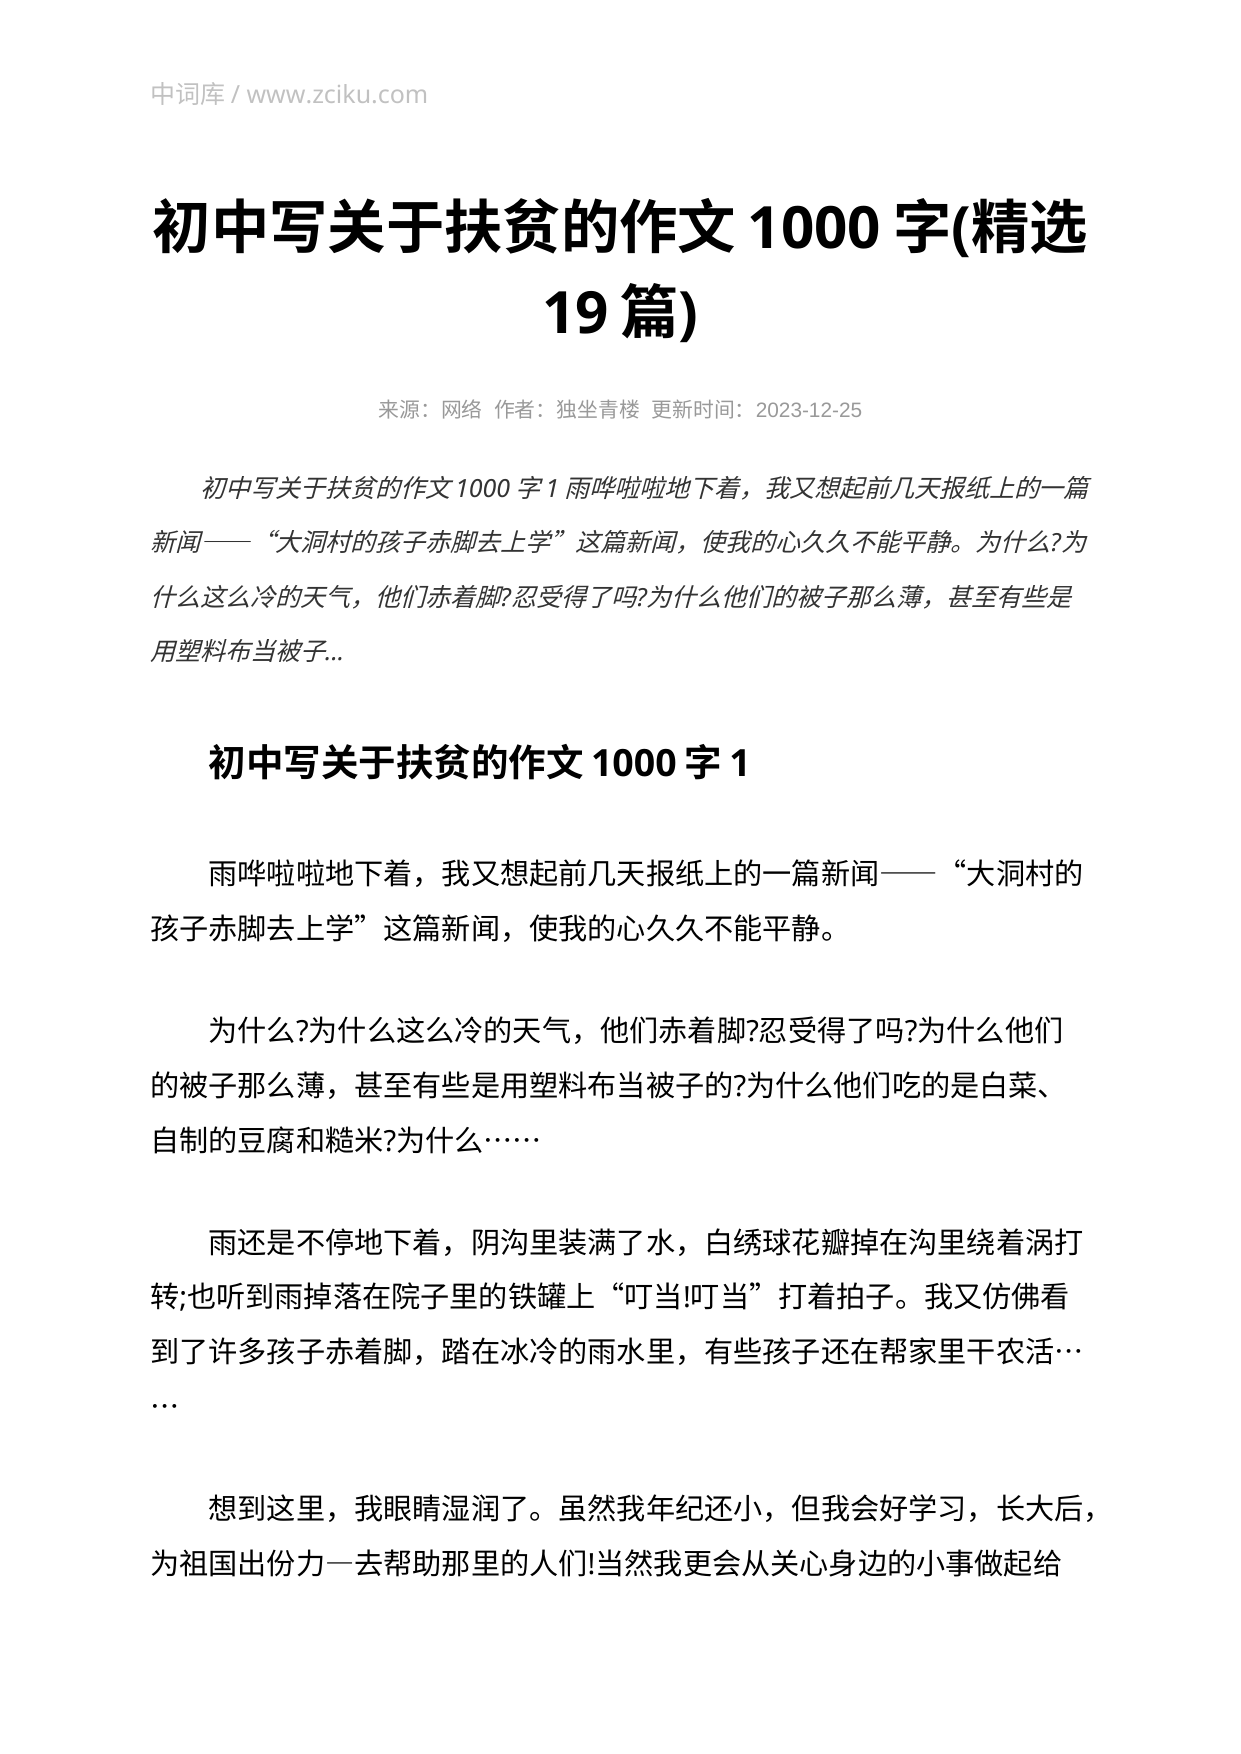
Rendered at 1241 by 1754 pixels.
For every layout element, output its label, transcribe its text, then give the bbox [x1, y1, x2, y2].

text 来源：网络 作者：独坐青楼 更新时间：2023-12-25 [150, 398, 1090, 422]
text 初中写关于扶贫的作文1000字1雨哗啦啦地下着，我又想起前几天报纸上的一篇新闻——“大洞村的孩子赤脚去上学”这篇新闻，使我的心久久不能平静。为什么?为什么这么冷的天气，他们赤着脚?忍受得了吗?为什么他们的被子那么薄，甚至有些是用塑料布当被子... [150, 468, 1090, 668]
subtitle 初中写关于扶贫的作文1000字(精选19篇) [150, 181, 1090, 351]
text 雨还是不停地下着，阴沟里装满了水，白绣球花瓣掉在沟里绕着涡打转;也听到雨掉落在院子里的铁罐上“叮当!叮当”打着拍子。我又仿佛看到了许多孩子赤着脚，踏在冰冷的雨水里，有些孩子还在帮家里干农活…… [150, 1219, 1090, 1426]
text 雨哗啦啦地下着，我又想起前几天报纸上的一篇新闻——“大洞村的孩子赤脚去上学”这篇新闻，使我的心久久不能平静。 [150, 851, 1090, 948]
text 为什么?为什么这么冷的天气，他们赤着脚?忍受得了吗?为什么他们的被子那么薄，甚至有些是用塑料布当被子的?为什么他们吃的是白菜、自制的豆腐和糙米?为什么…… [150, 1007, 1090, 1159]
text 初中写关于扶贫的作文1000字1 [150, 733, 1090, 787]
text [150, 1486, 1090, 1583]
